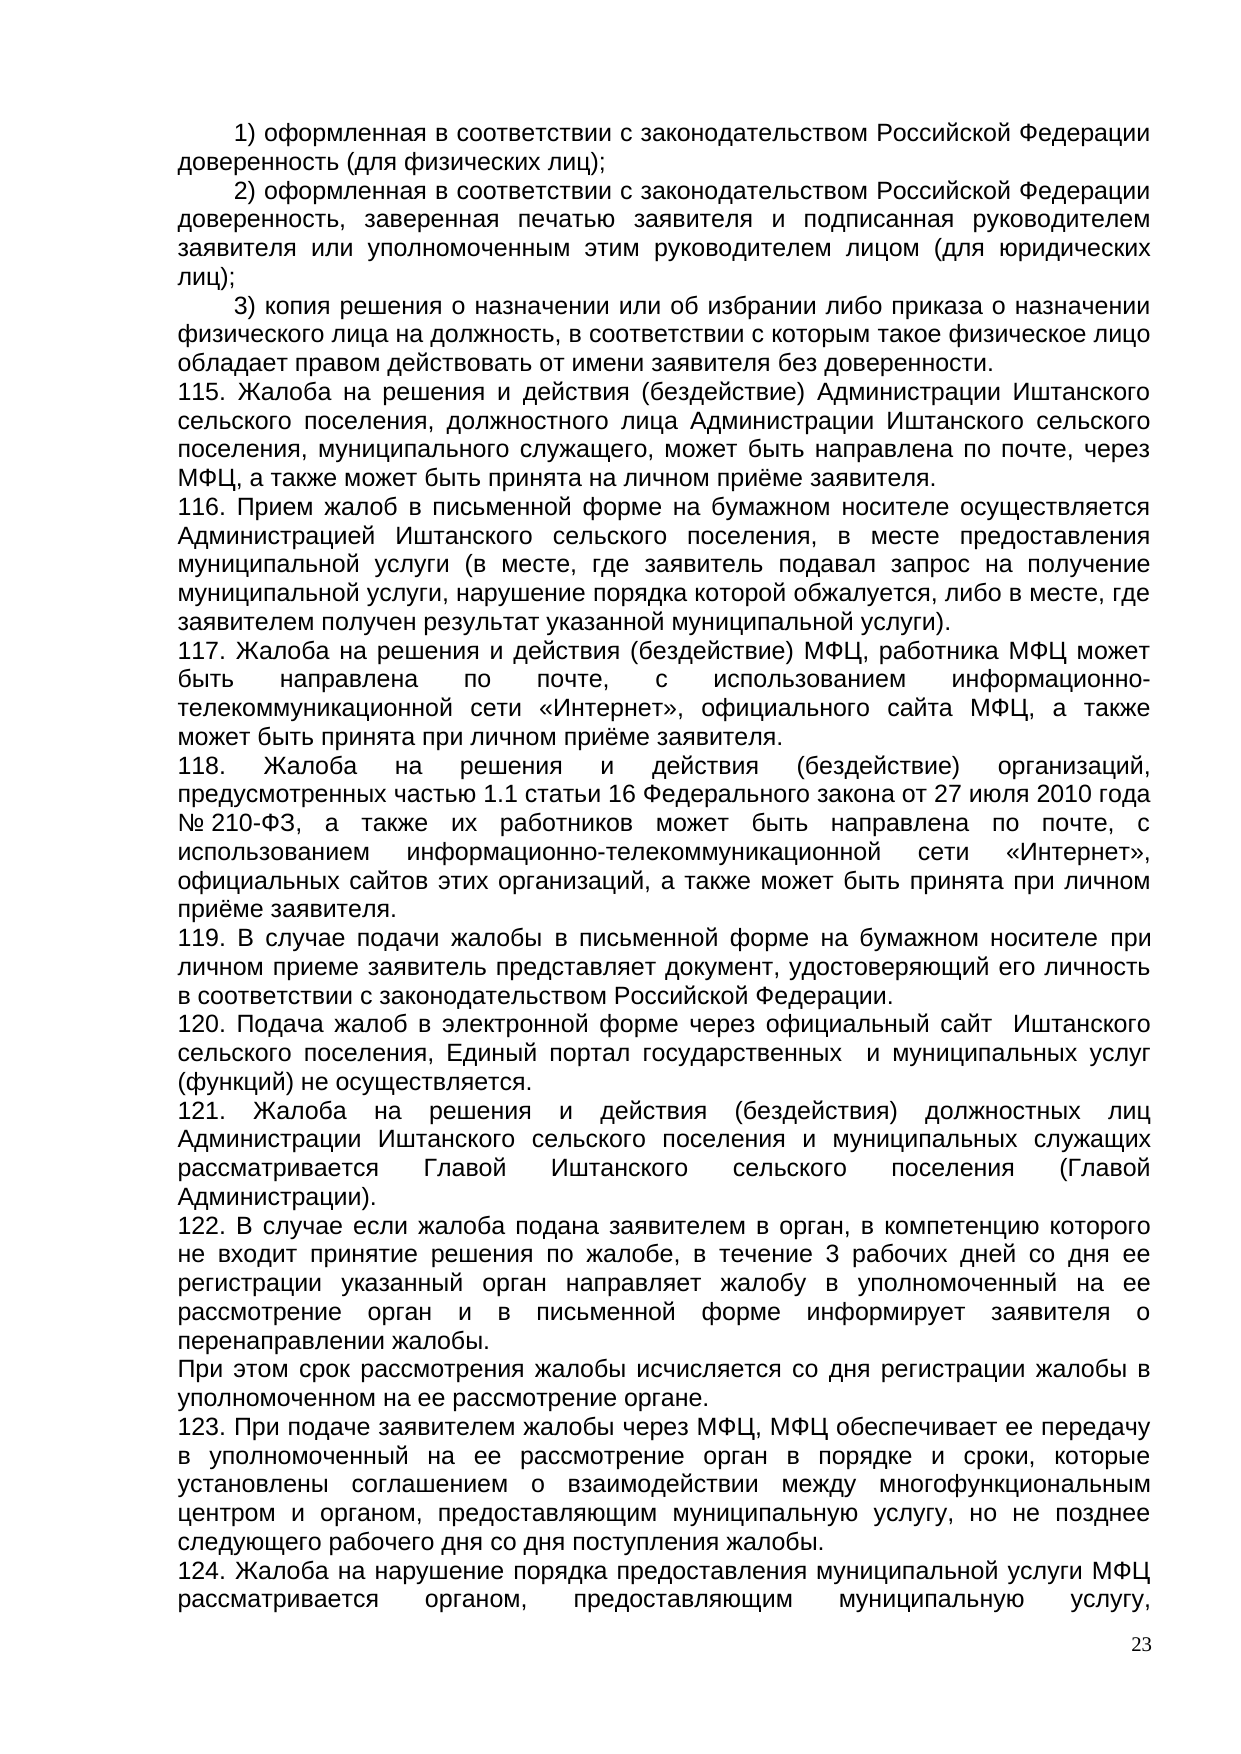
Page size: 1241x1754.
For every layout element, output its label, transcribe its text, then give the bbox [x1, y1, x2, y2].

text 115. Жалоба на решения и действия (бездействие) Администрации Иштанского сельского поселения, должностного лица Администрации Иштанского сельского поселения, муниципального служащего, может быть направлена по почте, через МФЦ, а также может быть принята на личном приёме заявителя. [177, 377, 1152, 492]
text 122. В случае если жалоба подана заявителем в орган, в компетенцию которого не входит принятие решения по жалобе, в течение 3 рабочих дней со дня ее регистрации указанный орган направляет жалобу в уполномоченный на ее рассмотрение орган и в письменной форме информирует заявителя о перенаправлении жалобы. [177, 1211, 1152, 1354]
text 117. Жалоба на решения и действия (бездействие) МФЦ, работника МФЦ может быть направлена по почте, с использованием информационно-телекоммуникационной сети «Интернет», официального сайта МФЦ, а также может быть принята при личном приёме заявителя. [177, 636, 1152, 751]
text 121. Жалоба на решения и действия (бездействия) должностных лиц Администрации Иштанского сельского поселения и муниципальных служащих рассматривается Главой Иштанского сельского поселения (Главой Администрации). [177, 1096, 1152, 1211]
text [177, 1556, 1152, 1613]
text 123. При подаче заявителем жалобы через МФЦ, МФЦ обеспечивает ее передачу в уполномоченный на ее рассмотрение орган в порядке и сроки, которые установлены соглашением о взаимодействии между многофункциональным центром и органом, предоставляющим муниципальную услугу, но не позднее следующего рабочего дня со дня поступления жалобы. [177, 1412, 1152, 1556]
text 118. Жалоба на решения и действия (бездействие) организаций, предусмотренных частью 1.1 статьи 16 Федерального закона от 27 июля 2010 года № 210-ФЗ, а также их работников может быть направлена по почте, с использованием информационно-телекоммуникационной сети «Интернет», официальных сайтов этих организаций, а также может быть принята при личном приёме заявителя. [177, 751, 1152, 923]
text 1) оформленная в соответствии с законодательством Российской Федерации доверенность (для физических лиц); [177, 118, 1152, 176]
text 3) копия решения о назначении или об избрании либо приказа о назначении физического лица на должность, в соответствии с которым такое физическое лицо обладает правом действовать от имени заявителя без доверенности. [177, 291, 1152, 377]
text При этом срок рассмотрения жалобы исчисляется со дня регистрации жалобы в уполномоченном на ее рассмотрение органе. [177, 1354, 1152, 1412]
text 2) оформленная в соответствии с законодательством Российской Федерации доверенность, заверенная печатью заявителя и подписанная руководителем заявителя или уполномоченным этим руководителем лицом (для юридических лиц); [177, 176, 1152, 291]
text 120. Подача жалоб в электронной форме через официальный сайт Иштанского сельского поселения, Единый портал государственных и муниципальных услуг (функций) не осуществляется. [177, 1009, 1152, 1096]
text 116. Прием жалоб в письменной форме на бумажном носителе осуществляется Администрацией Иштанского сельского поселения, в месте предоставления муниципальной услуги (в месте, где заявитель подавал запрос на получение муниципальной услуги, нарушение порядка которой обжалуется, либо в месте, где заявителем получен результат указанной муниципальной услуги). [177, 492, 1152, 636]
text 119. В случае подачи жалобы в письменной форме на бумажном носителе при личном приеме заявитель представляет документ, удостоверяющий его личность в соответствии с законодательством Российской Федерации. [177, 923, 1152, 1009]
